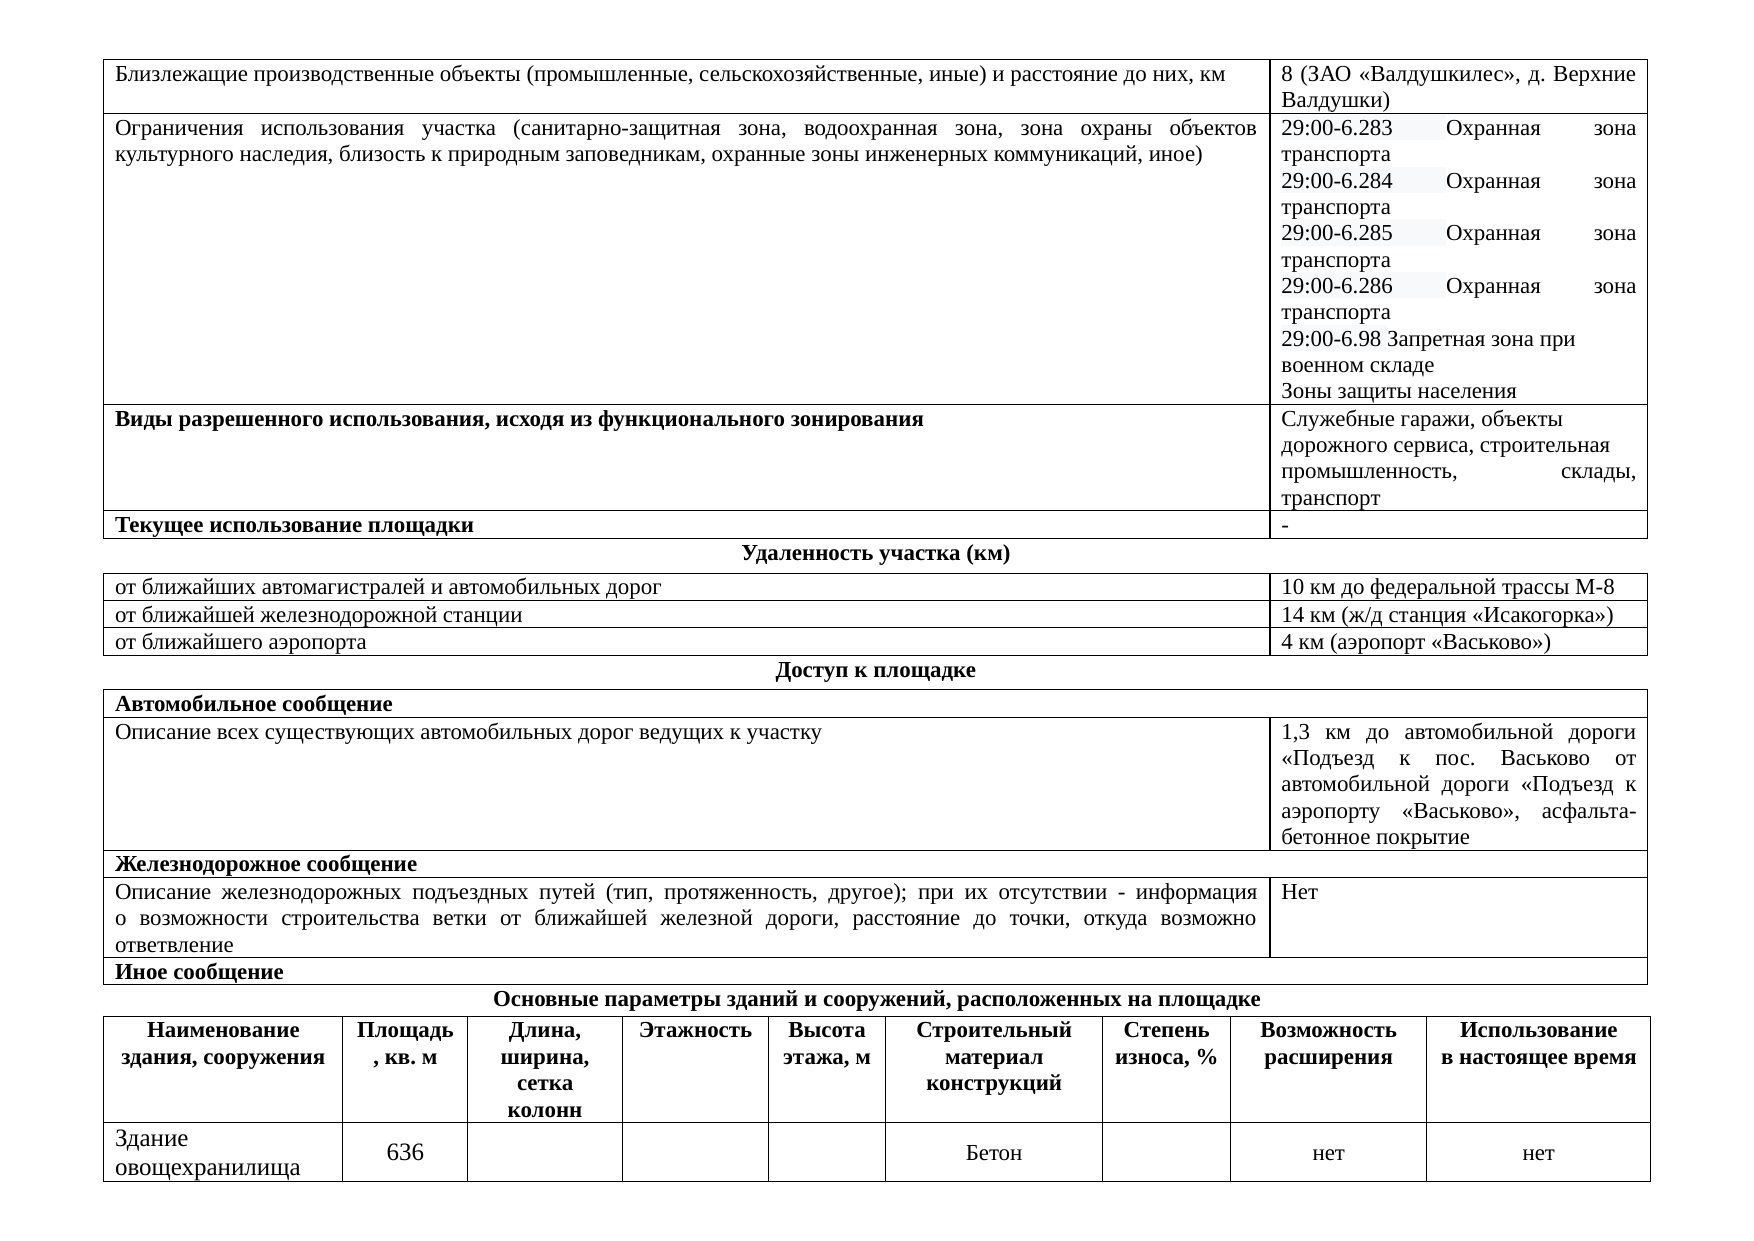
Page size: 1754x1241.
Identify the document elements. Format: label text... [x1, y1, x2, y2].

table_cell Автомобильное сообщение [104, 690, 1647, 717]
table_cell [468, 1123, 622, 1181]
table_cell Высота этажа, м [769, 1017, 885, 1122]
table_cell Текущее использование площадки [104, 511, 1269, 538]
table_cell от ближайшей железнодорожной станции [104, 601, 1269, 627]
table_cell Здание овощехранилища [104, 1123, 342, 1181]
table_cell Степень износа, % [1103, 1017, 1230, 1122]
table_cell 8 (ЗАО «Валдушкилес», д. Верхние Валдушки) [1271, 60, 1647, 113]
table_cell [1103, 1123, 1230, 1181]
table_cell Площадь, кв. м [343, 1017, 467, 1122]
table_cell Служебные гаражи, объекты дорожного сервиса, строительная промышленность, склады, транспорт [1271, 405, 1647, 510]
table_cell 1,3 км до автомобильной дороги «Подъезд к пос. Васьково от автомобильной дороги «Подъезд к аэропорту «Васьково», асфальта-бетонное покрытие [1271, 718, 1647, 849]
table_cell Этажность [623, 1017, 768, 1122]
table_cell Основные параметры зданий и сооружений, расположенных на площадке [104, 984, 1651, 1016]
table_cell Строительный материал конструкций [886, 1017, 1102, 1122]
table_cell Использование в настоящее время [1427, 1017, 1650, 1122]
table_cell Ограничения использования участка (санитарно-защитная зона, водоохранная зона, зона охраны объектов культурного наследия, близость к природным заповедникам, охранные зоны инженерных коммуникаций, иное) [104, 114, 1269, 404]
table_cell Возможность расширения [1231, 1017, 1426, 1122]
table_cell 10 км до федеральной трассы М-8 [1271, 574, 1647, 600]
table_cell Иное сообщение [104, 958, 1647, 984]
table_cell Близлежащие производственные объекты (промышленные, сельскохозяйственные, иные) и расстояние до них, км [104, 60, 1269, 113]
table_cell Описание всех существующих автомобильных дорог ведущих к участку [104, 718, 1269, 849]
table_cell 636 [343, 1123, 467, 1181]
table_cell 14 км (ж/д станция «Исакогорка») [1271, 601, 1647, 627]
table_cell - [1271, 511, 1647, 538]
table_cell Наименование здания, сооружения [104, 1017, 342, 1122]
table_cell Виды разрешенного использования, исходя из функционального зонирования [104, 405, 1269, 510]
table_cell [623, 1123, 768, 1181]
table_cell Железнодорожное сообщение [104, 851, 1647, 877]
table_cell Удаленность участка (км) [104, 539, 1648, 572]
table_cell [769, 1123, 885, 1181]
table_cell от ближайших автомагистралей и автомобильных дорог [104, 574, 1269, 600]
table_cell Описание железнодорожных подъездных путей (тип, протяженность, другое); при их отсутствии - информация о возможности строительства ветки от ближайшей железной дороги, расстояние до точки, откуда возможно ответвление [104, 878, 1269, 957]
table_cell 4 км (аэропорт «Васьково») [1271, 628, 1647, 654]
table_cell 29:00-6.283 Охранная зона транспорта 29:00-6.284 Охранная зона транспорта 29:00-6.285 Охранная зона транспорта 29:00-6.286 Охранная зона транспорта 29:00-6.98 Запретная зона при военном складе Зоны защиты населения [1271, 114, 1647, 404]
table_cell нет [1231, 1123, 1426, 1181]
table_cell Бетон [886, 1123, 1102, 1181]
table_cell Доступ к площадке [104, 656, 1648, 689]
table_cell нет [1427, 1123, 1650, 1181]
table_cell от ближайшего аэропорта [104, 628, 1269, 654]
table_cell Нет [1271, 878, 1647, 957]
table_cell Длина, ширина, сетка колонн [468, 1017, 622, 1122]
